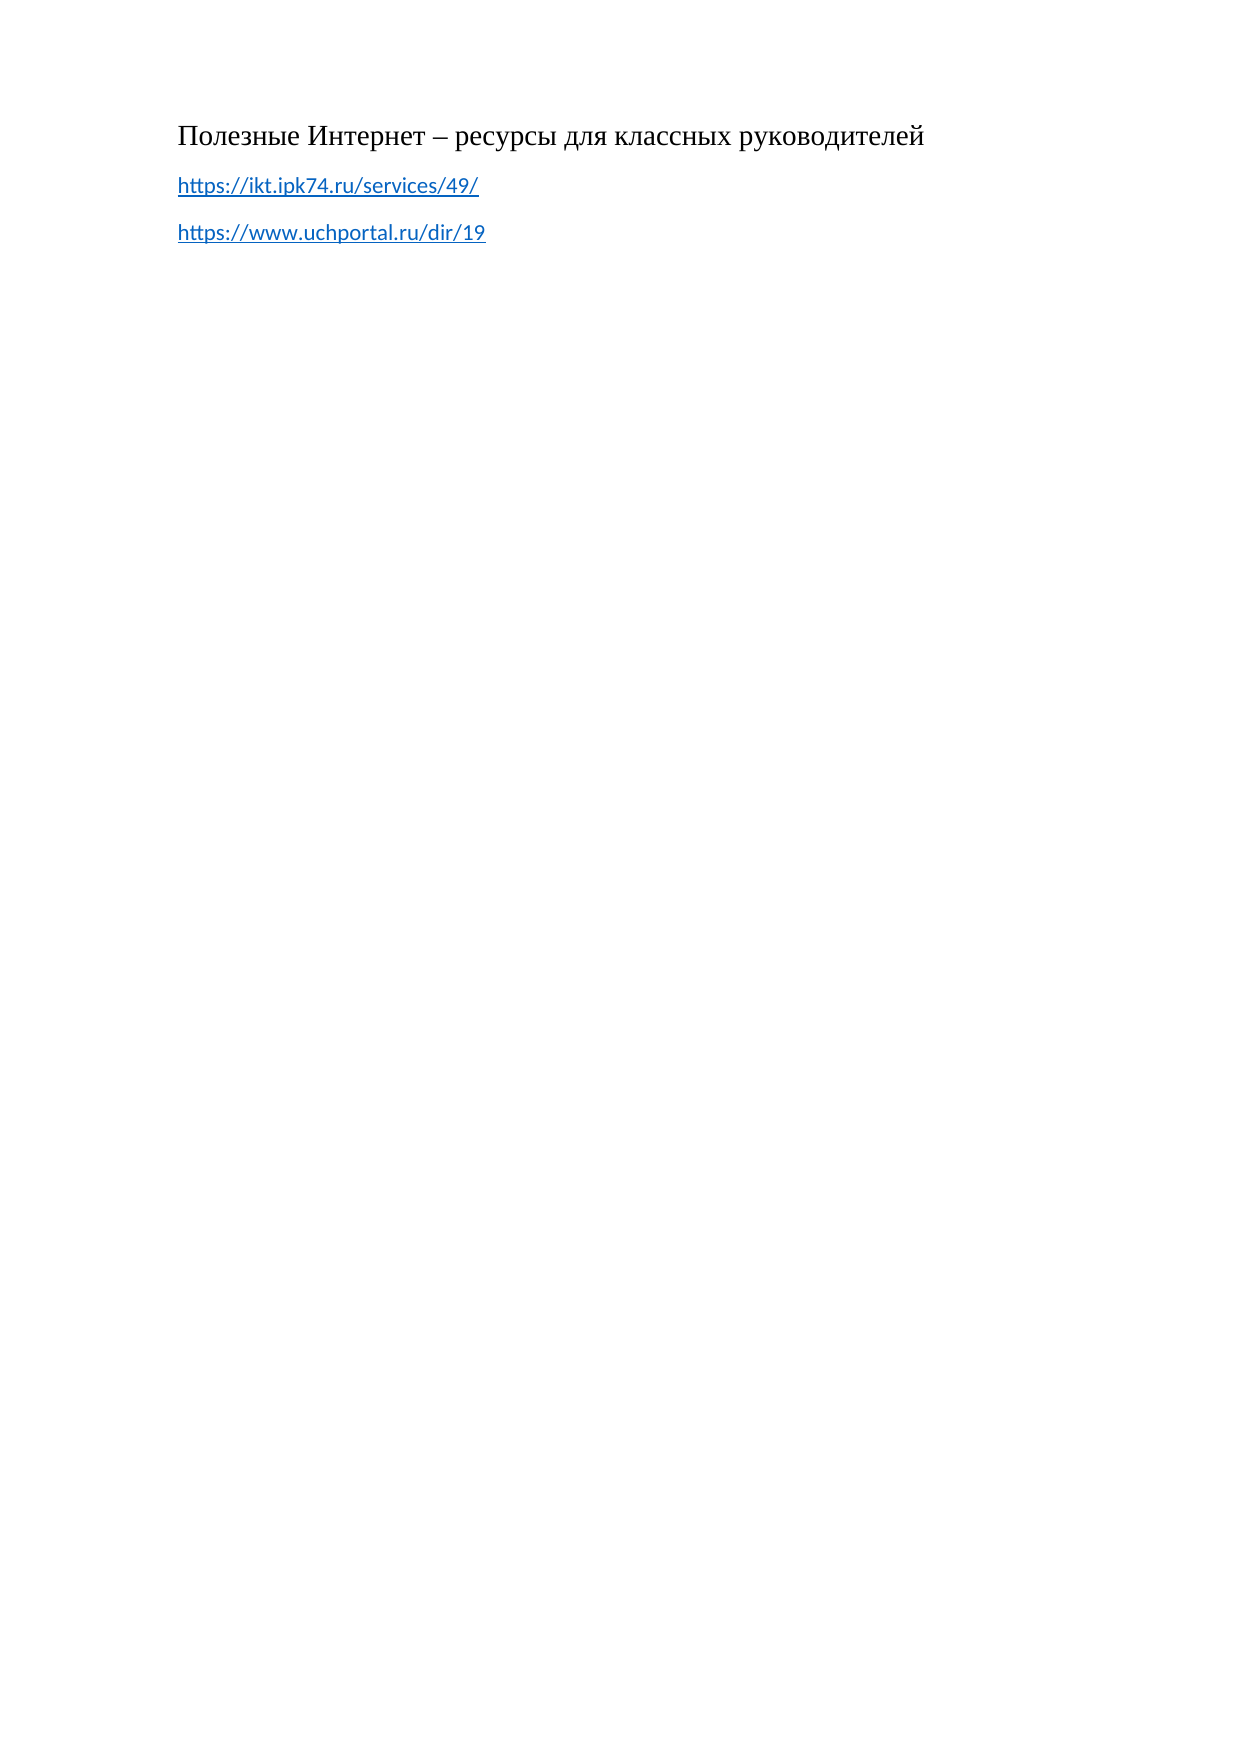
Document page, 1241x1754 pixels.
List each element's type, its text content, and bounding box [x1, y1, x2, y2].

text https://www.uchportal.ru/dir/19 [177, 218, 1152, 246]
text Полезные Интернет – ресурсы для классных руководителей [177, 118, 1152, 152]
text https://ikt.ipk74.ru/services/49/ [177, 171, 1152, 199]
